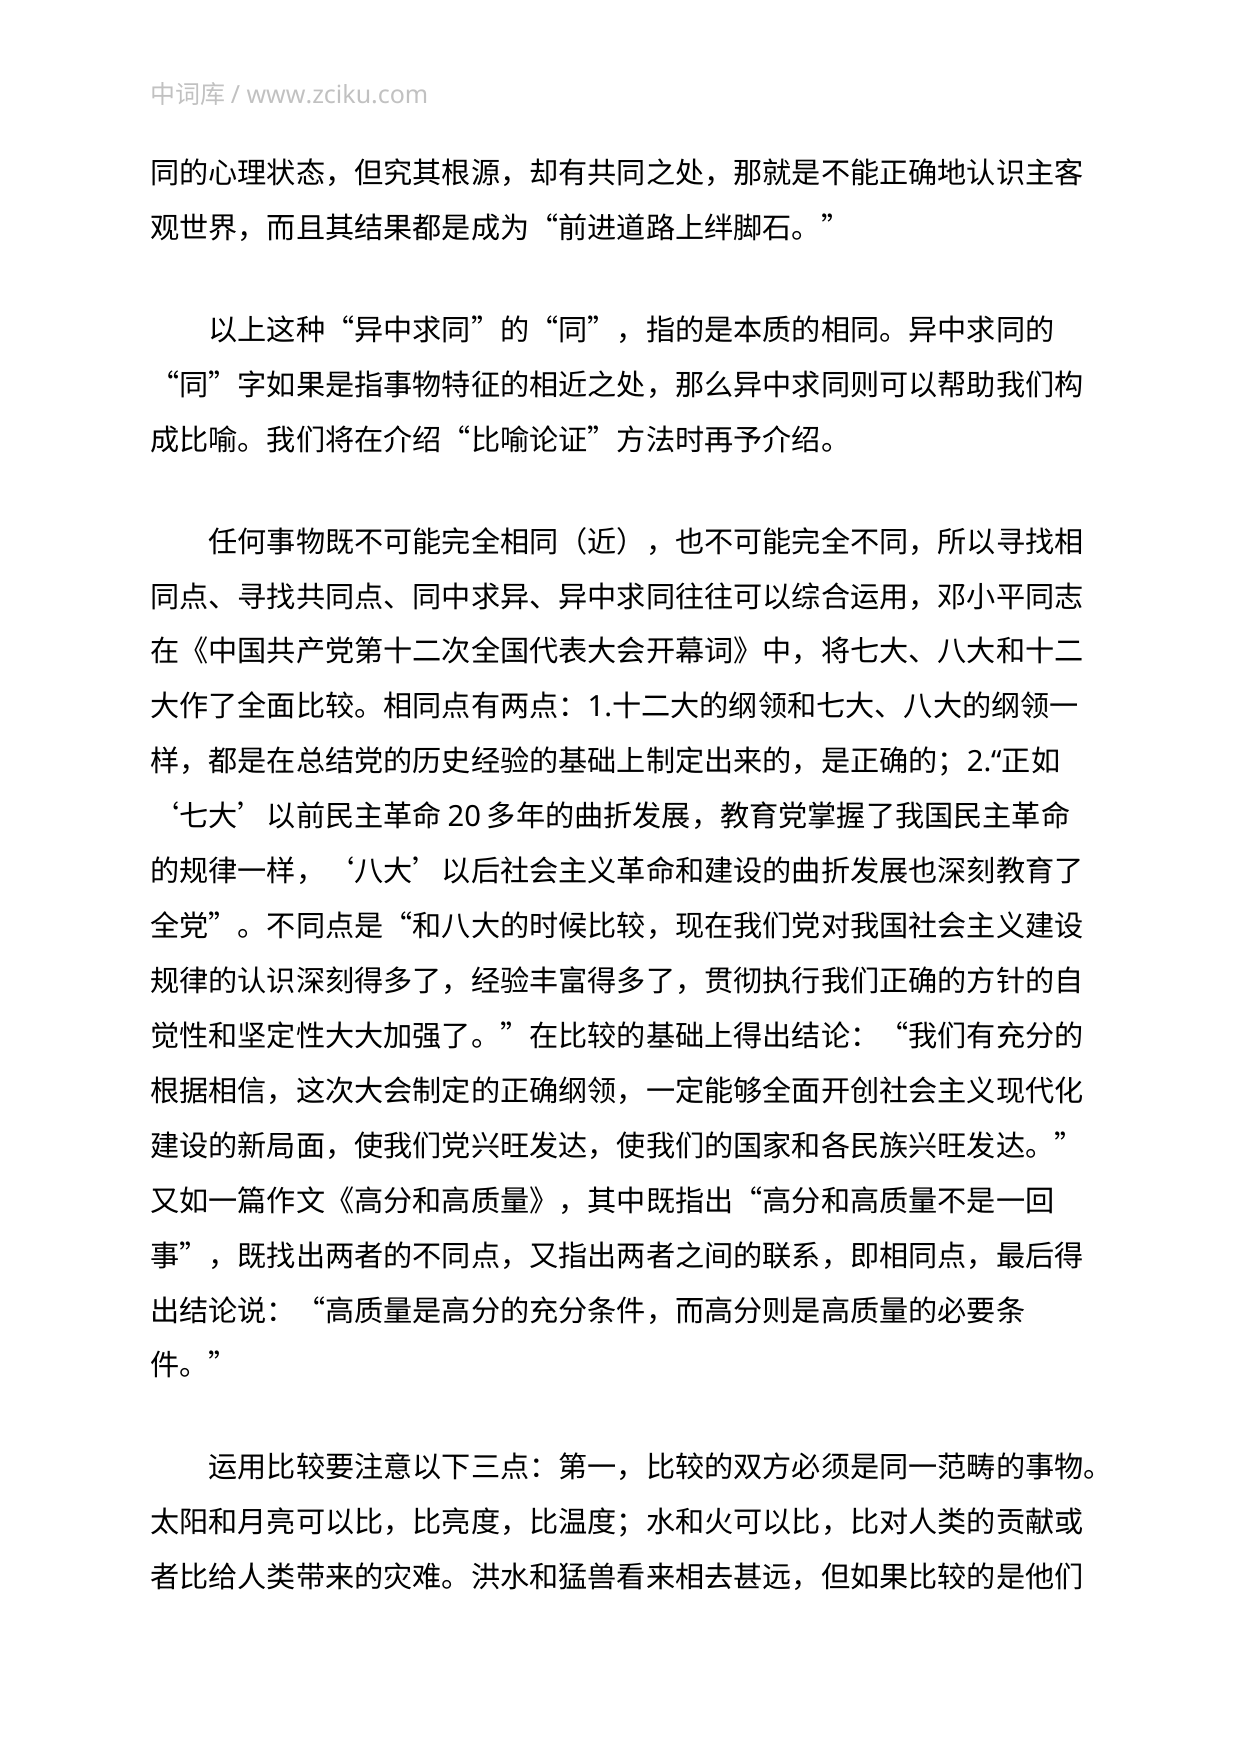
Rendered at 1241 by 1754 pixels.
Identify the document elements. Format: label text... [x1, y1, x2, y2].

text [150, 150, 1090, 247]
text 任何事物既不可能完全相同（近），也不可能完全不同，所以寻找相同点、寻找共同点、同中求异、异中求同往往可以综合运用，邓小平同志在《中国共产党第十二次全国代表大会开幕词》中，将七大、八大和十二大作了全面比较。相同点有两点：1.十二大的纲领和七大、八大的纲领一样，都是在总结党的历史经验的基础上制定出来的，是正确的；2.“正如‘七大’以前民主革命20多年的曲折发展，教育党掌握了我国民主革命的规律一样，‘八大’以后社会主义革命和建设的曲折发展也深刻教育了全党”。不同点是“和八大的时候比较，现在我们党对我国社会主义建设规律的认识深刻得多了，经验丰富得多了，贯彻执行我们正确的方针的自觉性和坚定性大大加强了。”在比较的基础上得出结论：“我们有充分的根据相信，这次大会制定的正确纲领，一定能够全面开创社会主义现代化建设的新局面，使我们党兴旺发达，使我们的国家和各民族兴旺发达。”又如一篇作文《高分和高质量》，其中既指出“高分和高质量不是一回事”，既找出两者的不同点，又指出两者之间的联系，即相同点，最后得出结论说：“高质量是高分的充分条件，而高分则是高质量的必要条件。” [150, 518, 1090, 1384]
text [150, 1444, 1090, 1596]
text 以上这种“异中求同”的“同”，指的是本质的相同。异中求同的“同”字如果是指事物特征的相近之处，那么异中求同则可以帮助我们构成比喻。我们将在介绍“比喻论证”方法时再予介绍。 [150, 307, 1090, 459]
